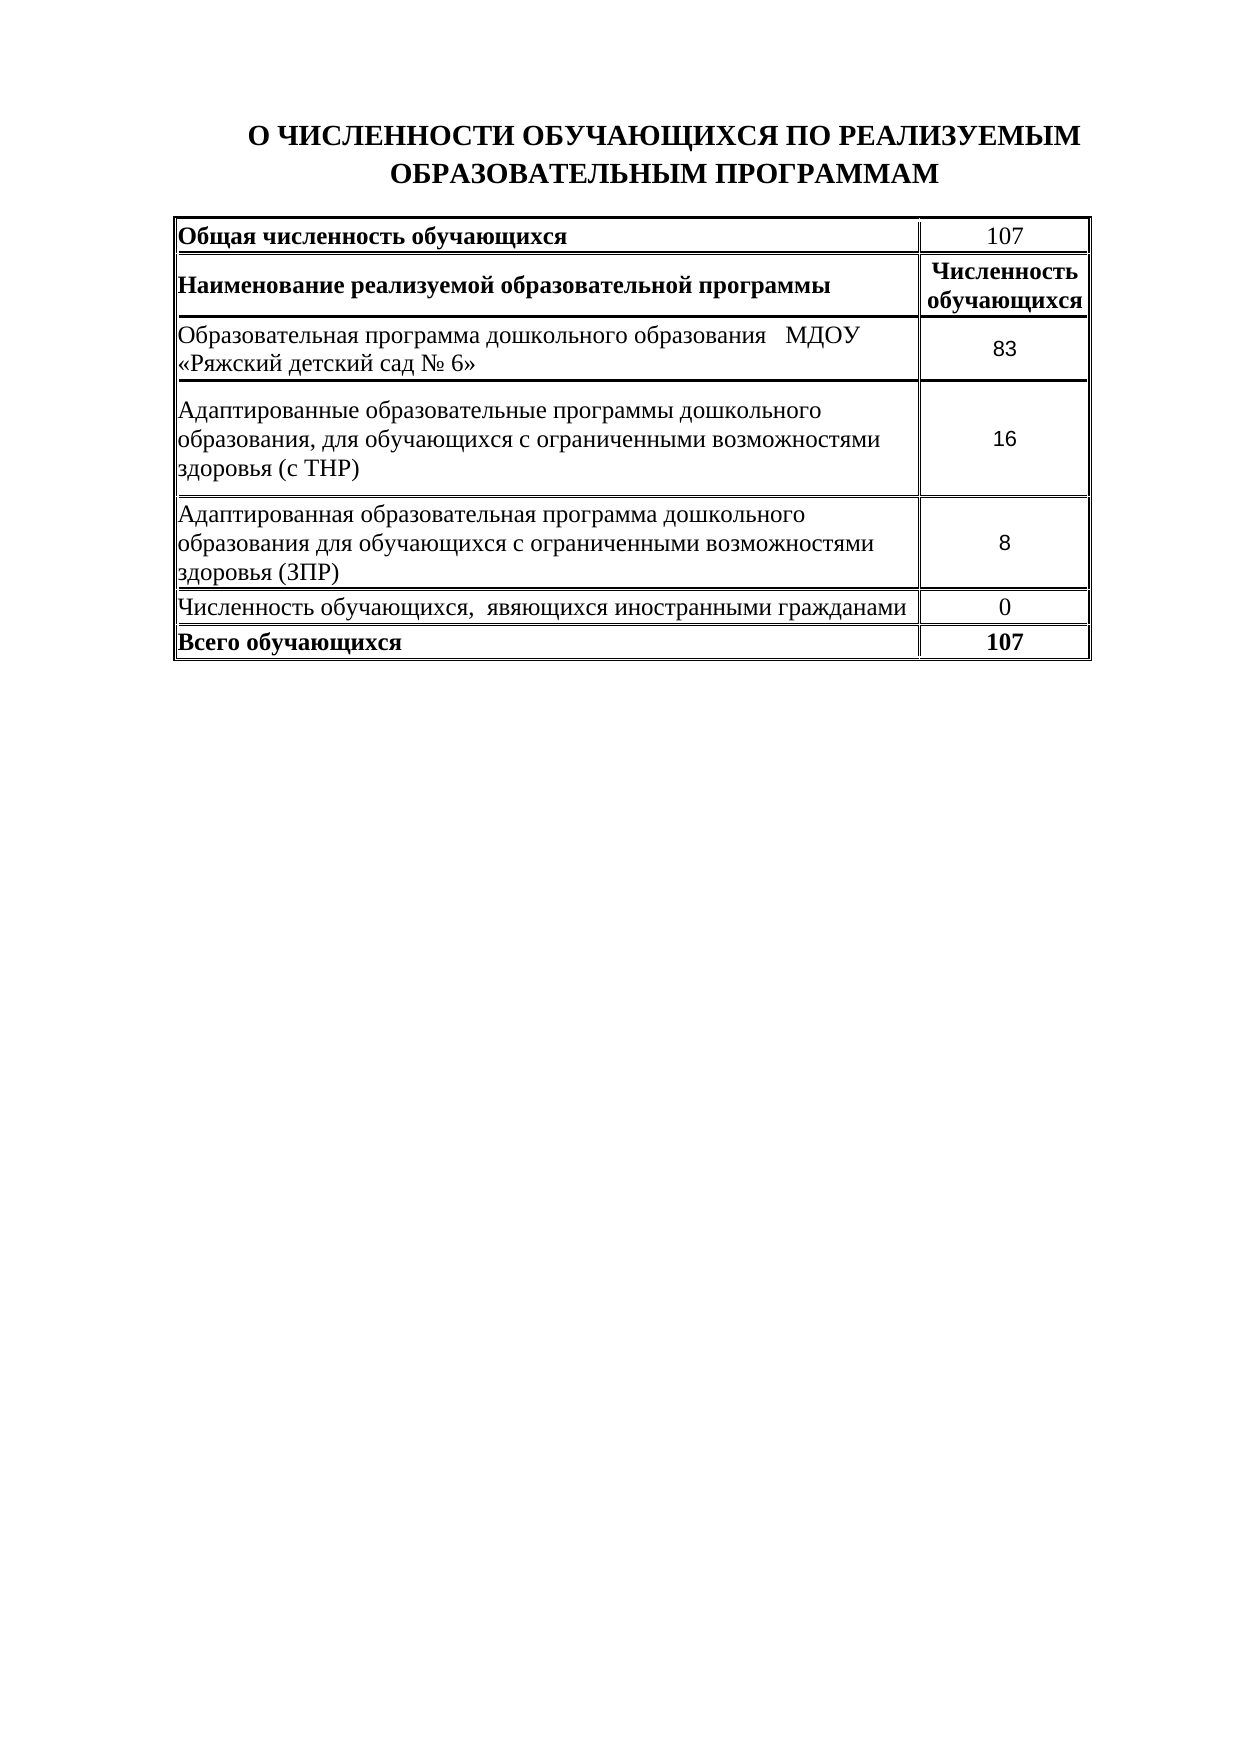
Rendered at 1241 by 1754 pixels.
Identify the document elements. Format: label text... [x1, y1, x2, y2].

table_cell 0 [921, 587, 1089, 622]
table_header Общая численность обучающихся [177, 219, 920, 251]
table_cell Адаптированные образовательные программы дошкольного образования, для обучающихся с ограниченными возможностями здоровья (с ТНР) [177, 379, 918, 495]
table_cell Численность обучающихся, явяющихся иностранными гражданами [177, 587, 918, 622]
table_cell Всего обучающихся [177, 623, 920, 657]
table_cell Численность обучающихся [921, 251, 1089, 315]
table_cell 16 [921, 379, 1088, 495]
table_header 107 [920, 219, 1088, 251]
table_cell 107 [920, 623, 1089, 657]
table_cell Наименование реализуемой образовательной программы [177, 251, 918, 315]
table_cell Образовательная программа дошкольного образования МДОУ «Ряжский детский сад № 6» [177, 315, 918, 379]
table_cell 8 [920, 495, 1090, 587]
table_cell Адаптированная образовательная программа дошкольного образования для обучающихся с ограниченными возможностями здоровья (ЗПР) [175, 495, 920, 587]
text О ЧИСЛЕННОСТИ ОБУЧАЮЩИХСЯ ПО РЕАЛИЗУЕМЫМ ОБРАЗОВАТЕЛЬНЫМ ПРОГРАММАМ [177, 118, 1152, 190]
table_cell 83 [921, 315, 1088, 379]
